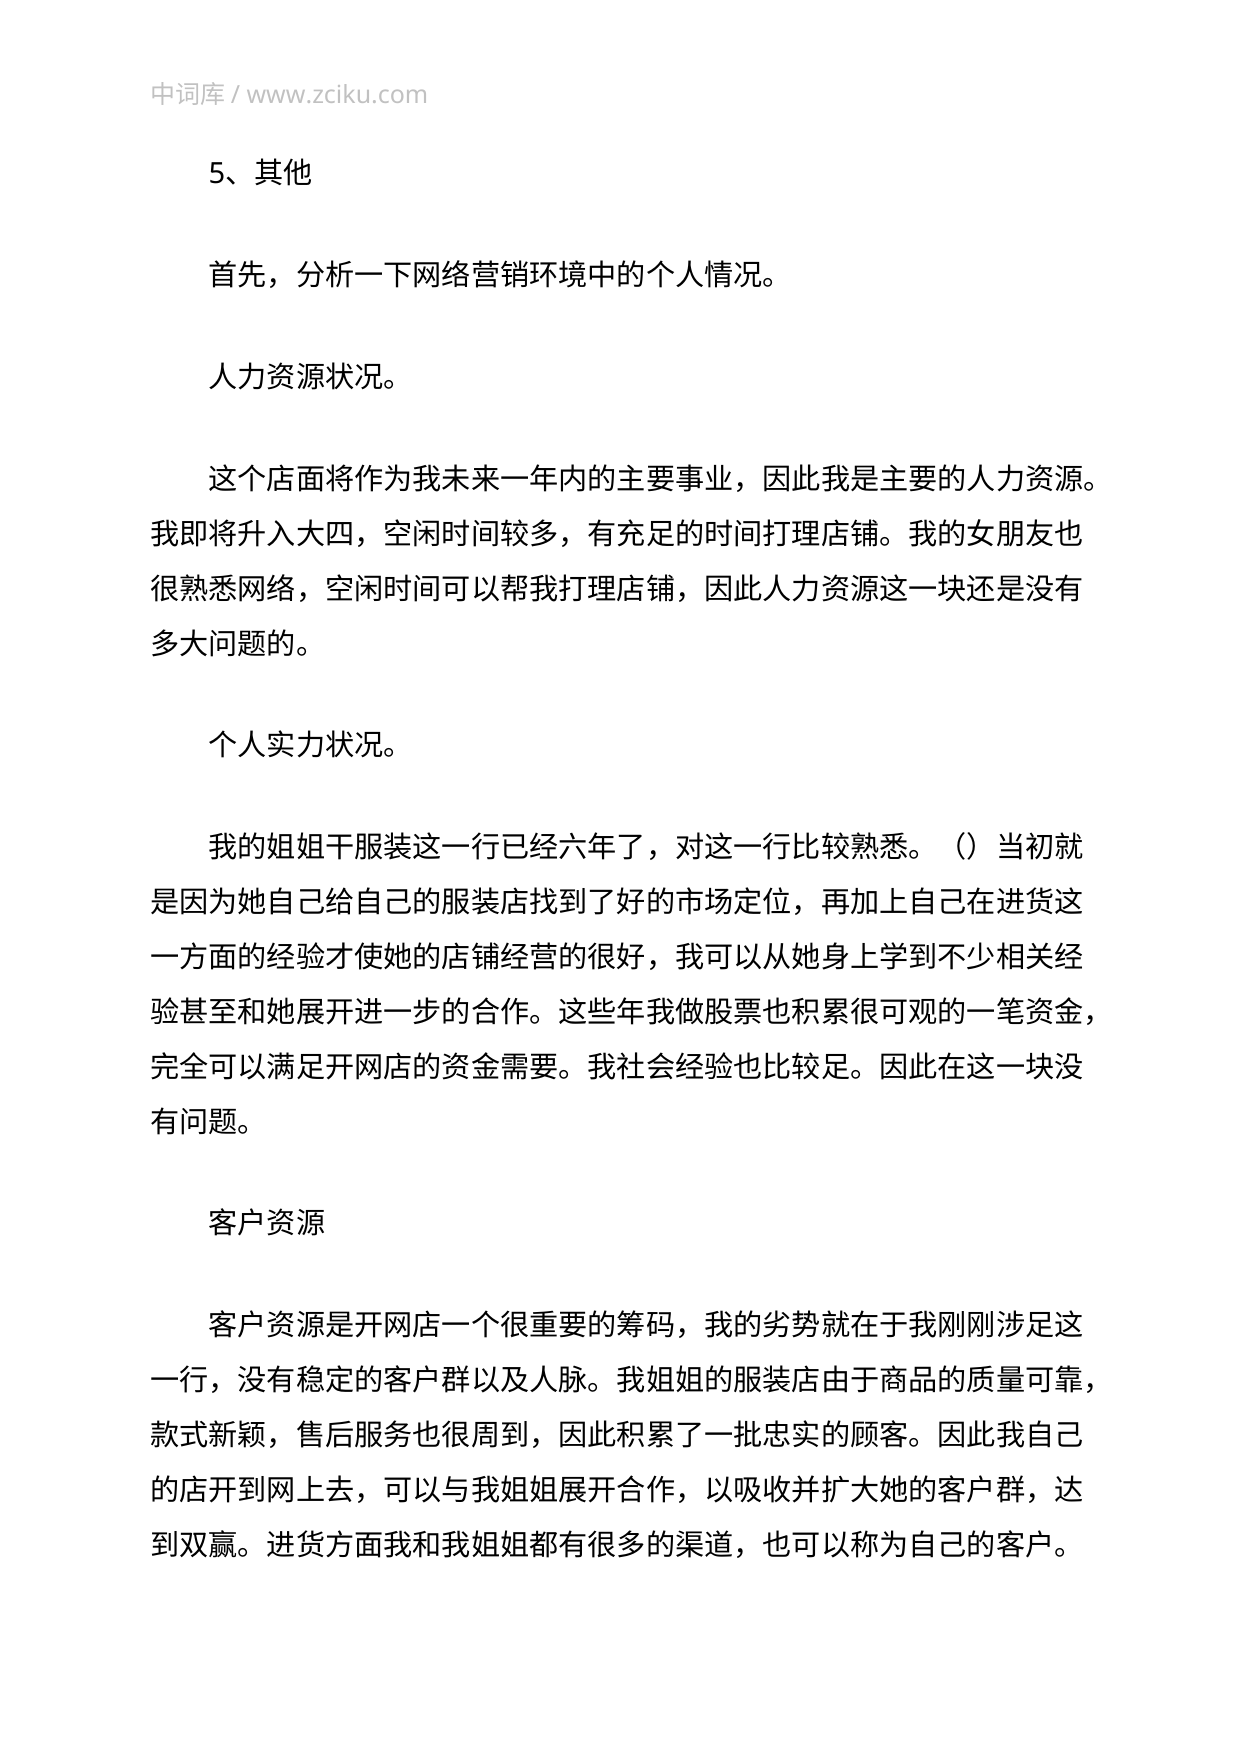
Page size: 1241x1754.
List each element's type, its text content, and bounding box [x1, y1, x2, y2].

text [150, 1302, 1090, 1564]
text 客户资源 [150, 1200, 1090, 1242]
text 人力资源状况。 [150, 354, 1090, 396]
text 5、其他 [150, 150, 1090, 192]
text 首先，分析一下网络营销环境中的个人情况。 [150, 252, 1090, 294]
text 我的姐姐干服装这一行已经六年了，对这一行比较熟悉。（）当初就是因为她自己给自己的服装店找到了好的市场定位，再加上自己在进货这一方面的经验才使她的店铺经营的很好，我可以从她身上学到不少相关经验甚至和她展开进一步的合作。这些年我做股票也积累很可观的一笔资金，完全可以满足开网店的资金需要。我社会经验也比较足。因此在这一块没有问题。 [150, 824, 1090, 1141]
text 这个店面将作为我未来一年内的主要事业，因此我是主要的人力资源。我即将升入大四，空闲时间较多，有充足的时间打理店铺。我的女朋友也很熟悉网络，空闲时间可以帮我打理店铺，因此人力资源这一块还是没有多大问题的。 [150, 456, 1090, 662]
text 个人实力状况。 [150, 722, 1090, 764]
